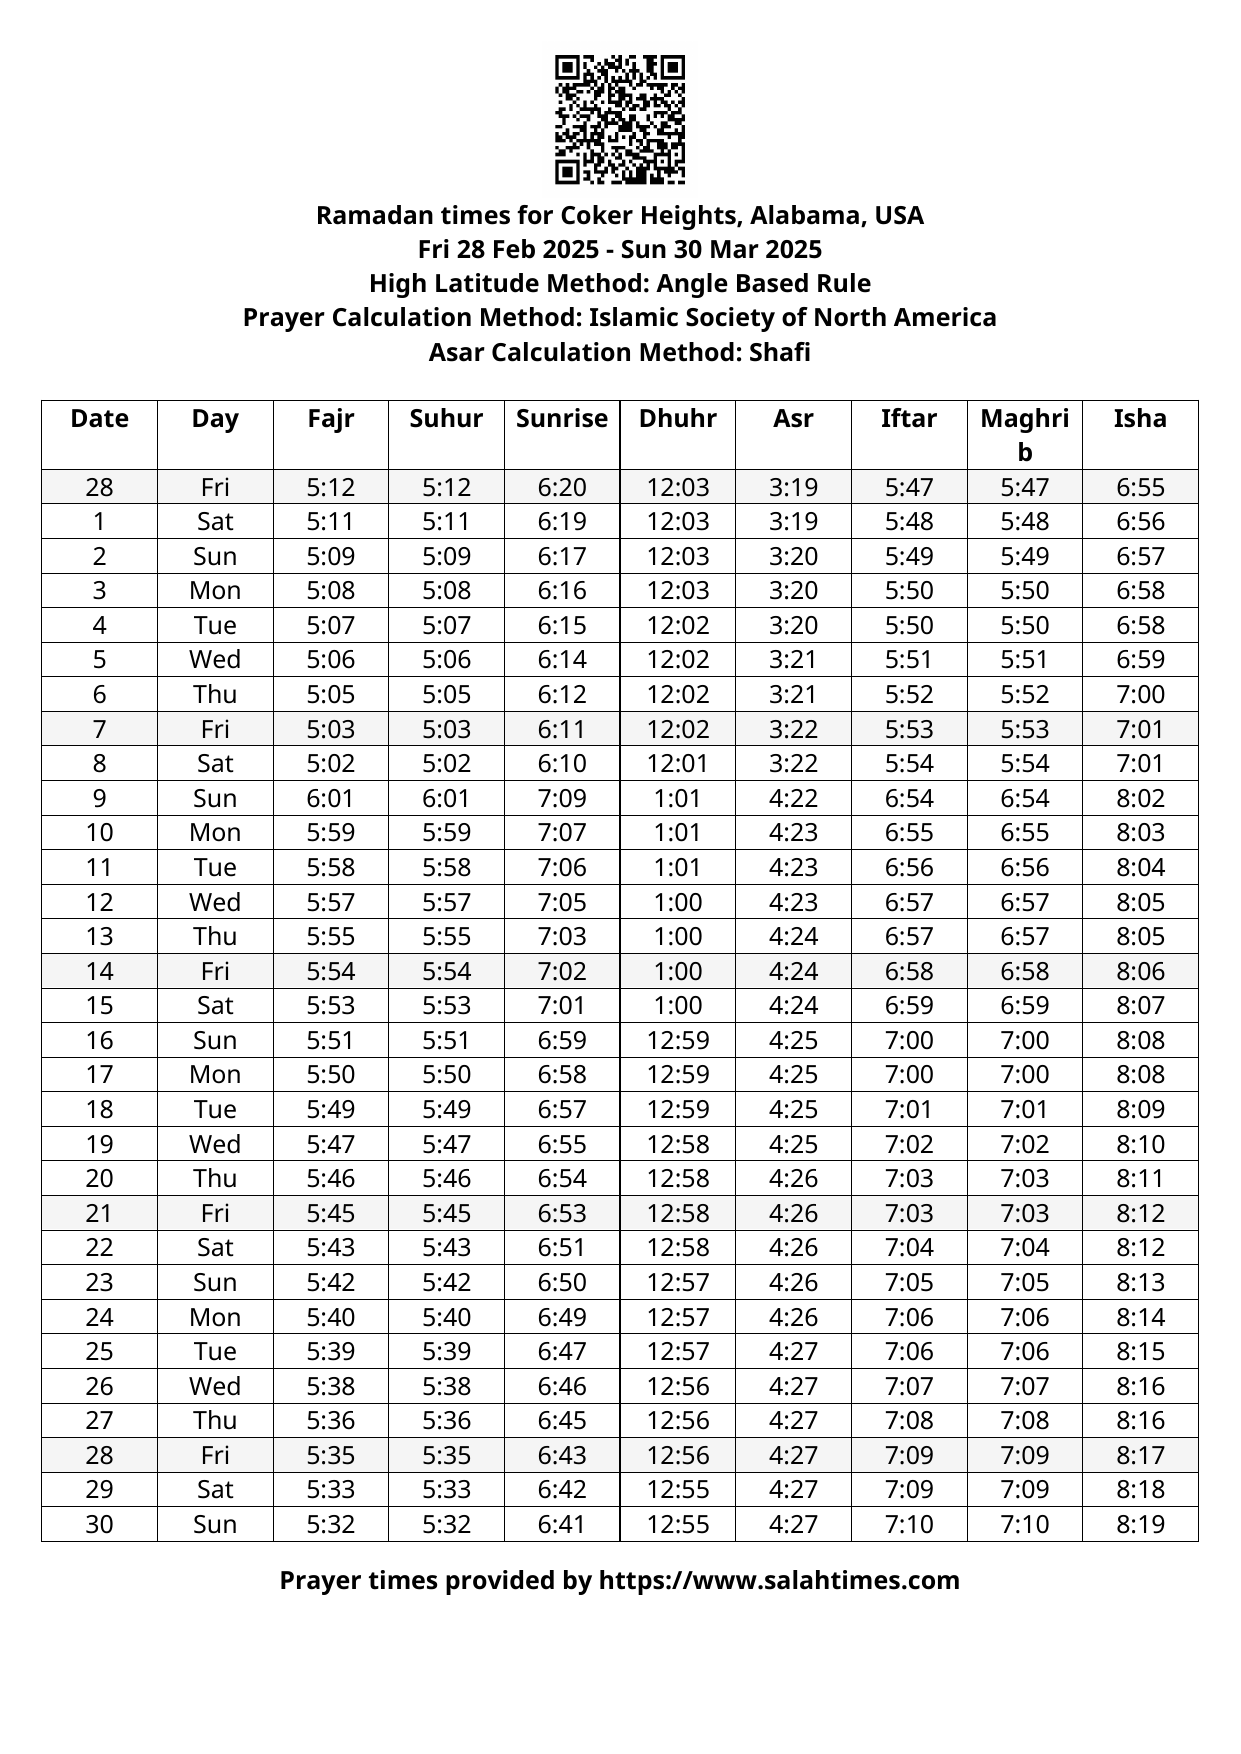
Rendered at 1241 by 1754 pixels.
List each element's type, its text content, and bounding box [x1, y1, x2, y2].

table_cell 12:03 [621, 470, 735, 503]
table_cell 7 [42, 712, 157, 745]
text Prayer times provided by https://www.salahtimes.com [42, 1563, 1198, 1597]
table_cell Fri [158, 1438, 273, 1472]
table_cell 7:09 [968, 1473, 1082, 1506]
table_cell 3:19 [736, 470, 851, 503]
table_cell 5:35 [389, 1438, 504, 1472]
table_cell Sun [158, 1023, 273, 1057]
table_cell 5:58 [389, 850, 504, 884]
table_cell 6:15 [505, 608, 619, 642]
table_cell 7:09 [505, 781, 619, 814]
table_cell Fri [158, 470, 273, 503]
table_cell 5:46 [389, 1161, 504, 1195]
table_cell 6:56 [1083, 504, 1198, 538]
table_cell 5:09 [389, 539, 504, 572]
table_cell 7:01 [1083, 746, 1198, 780]
table_cell 7:07 [852, 1369, 967, 1402]
table_cell 6:57 [852, 919, 967, 953]
table_cell 1:00 [621, 954, 735, 987]
table_cell 8:13 [1083, 1265, 1198, 1299]
table_cell 5:57 [389, 885, 504, 918]
table_cell 4:23 [736, 885, 851, 918]
table_cell 8:12 [1083, 1231, 1198, 1264]
table_header Date [42, 401, 157, 469]
table_cell 6:50 [505, 1265, 619, 1299]
table_cell 4:27 [736, 1438, 851, 1472]
table_cell 3:19 [736, 504, 851, 538]
table_cell 6:43 [505, 1438, 619, 1472]
table_cell 5:52 [852, 677, 967, 711]
table_cell 5:35 [274, 1438, 388, 1472]
table_cell Sun [158, 781, 273, 814]
table_cell 6:58 [852, 954, 967, 987]
table_cell 5:07 [389, 608, 504, 642]
table_cell 5:48 [968, 504, 1082, 538]
table_cell 7:06 [968, 1334, 1082, 1368]
table_cell 6:12 [505, 677, 619, 711]
table_cell 6:49 [505, 1300, 619, 1333]
table_cell Wed [158, 1369, 273, 1402]
table_cell 4:24 [736, 954, 851, 987]
table_cell 5:47 [389, 1127, 504, 1160]
table_cell 5:42 [274, 1265, 388, 1299]
table_cell 5:47 [968, 470, 1082, 503]
table_cell 6:59 [505, 1023, 619, 1057]
table_cell Wed [158, 643, 273, 676]
table_cell 5:06 [389, 643, 504, 676]
table_cell 4:27 [736, 1507, 851, 1541]
table_cell 5:51 [274, 1023, 388, 1057]
table_cell 5:53 [852, 712, 967, 745]
table_cell 6:53 [505, 1196, 619, 1229]
table_cell 6:59 [1083, 643, 1198, 676]
text Fri 28 Feb 2025 - Sun 30 Mar 2025 [42, 232, 1198, 266]
table_cell 8:05 [1083, 919, 1198, 953]
text Ramadan times for Coker Heights, Alabama, USA [42, 198, 1198, 232]
table_cell 3:20 [736, 608, 851, 642]
table_cell 8:12 [1083, 1196, 1198, 1229]
table_cell Tue [158, 1334, 273, 1368]
table_cell 8:03 [1083, 816, 1198, 849]
table_cell 5:59 [274, 816, 388, 849]
table_cell 8 [42, 746, 157, 780]
table_cell Sat [158, 989, 273, 1022]
table_cell Tue [158, 1092, 273, 1126]
table_cell 6:55 [968, 816, 1082, 849]
table_cell 1 [42, 504, 157, 538]
table_cell 24 [42, 1300, 157, 1333]
table_cell 12:59 [621, 1092, 735, 1126]
table_cell 10 [42, 816, 157, 849]
table_cell 5:50 [968, 574, 1082, 607]
table_cell 5:39 [389, 1334, 504, 1368]
table_cell 5:42 [389, 1265, 504, 1299]
table_cell 3:22 [736, 712, 851, 745]
table_cell 6:56 [852, 850, 967, 884]
table_cell 7:08 [968, 1404, 1082, 1437]
table_header Dhuhr [621, 401, 735, 469]
table_cell 14 [42, 954, 157, 987]
table_cell 6:55 [505, 1127, 619, 1160]
table_cell 12:57 [621, 1334, 735, 1368]
table_cell 12:56 [621, 1369, 735, 1402]
table_cell 8:02 [1083, 781, 1198, 814]
table_cell 5:50 [968, 608, 1082, 642]
table_cell 5:51 [389, 1023, 504, 1057]
table_cell 5:59 [389, 816, 504, 849]
table_cell Wed [158, 885, 273, 918]
table_cell 13 [42, 919, 157, 953]
table_cell 3:20 [736, 539, 851, 572]
table_cell 12:56 [621, 1404, 735, 1437]
table_cell 7:06 [505, 850, 619, 884]
table_cell 8:16 [1083, 1369, 1198, 1402]
table_cell 3:21 [736, 677, 851, 711]
table_cell 12:55 [621, 1507, 735, 1541]
table_cell 7:04 [968, 1231, 1082, 1264]
table_cell 4:25 [736, 1127, 851, 1160]
table_header Day [158, 401, 273, 469]
table_cell 5:08 [389, 574, 504, 607]
table_cell 21 [42, 1196, 157, 1229]
table_cell 5:49 [389, 1092, 504, 1126]
text Asar Calculation Method: Shafi [42, 334, 1198, 368]
table_cell 5:09 [274, 539, 388, 572]
table_cell 5:47 [274, 1127, 388, 1160]
table_cell 7:00 [968, 1058, 1082, 1091]
table_cell 6:42 [505, 1473, 619, 1506]
table_cell 6:57 [968, 885, 1082, 918]
table_cell Mon [158, 1058, 273, 1091]
table_cell 4 [42, 608, 157, 642]
table_cell 6:58 [1083, 574, 1198, 607]
table_cell 5:54 [389, 954, 504, 987]
table_cell 8:14 [1083, 1300, 1198, 1333]
table_cell Tue [158, 608, 273, 642]
table_cell 5:43 [389, 1231, 504, 1264]
table_cell 8:16 [1083, 1404, 1198, 1437]
table_cell Thu [158, 1404, 273, 1437]
table_cell 7:00 [852, 1058, 967, 1091]
table_cell 5:02 [274, 746, 388, 780]
table_cell 4:27 [736, 1334, 851, 1368]
table_cell 6:14 [505, 643, 619, 676]
table_cell 8:17 [1083, 1438, 1198, 1472]
table_cell 8:08 [1083, 1058, 1198, 1091]
table_cell 5:36 [389, 1404, 504, 1437]
table_cell 12:01 [621, 746, 735, 780]
table_cell 23 [42, 1265, 157, 1299]
table_cell 4:26 [736, 1231, 851, 1264]
table_cell 5:49 [852, 539, 967, 572]
table_cell 1:01 [621, 816, 735, 849]
table_cell 6:57 [852, 885, 967, 918]
table_cell 5:54 [274, 954, 388, 987]
table_cell 5:32 [389, 1507, 504, 1541]
table_cell 5:38 [274, 1369, 388, 1402]
table_cell 5:38 [389, 1369, 504, 1402]
table_cell 5:39 [274, 1334, 388, 1368]
table_cell 7:05 [852, 1265, 967, 1299]
table_cell Wed [158, 1127, 273, 1160]
table_cell 3:20 [736, 574, 851, 607]
table_cell 5:55 [274, 919, 388, 953]
table_cell Fri [158, 1196, 273, 1229]
picture [542, 41, 699, 198]
table_cell 12:58 [621, 1196, 735, 1229]
table_cell 7:07 [968, 1369, 1082, 1402]
table_cell 18 [42, 1092, 157, 1126]
table_cell 12:02 [621, 643, 735, 676]
table_cell 6:54 [968, 781, 1082, 814]
table_cell 12:59 [621, 1058, 735, 1091]
table_cell 7:01 [968, 1092, 1082, 1126]
table_cell 7:02 [852, 1127, 967, 1160]
table_cell 7:07 [505, 816, 619, 849]
table_cell 25 [42, 1334, 157, 1368]
table_cell Sat [158, 1231, 273, 1264]
table_cell 6:11 [505, 712, 619, 745]
table_cell 6:16 [505, 574, 619, 607]
table_cell 6:51 [505, 1231, 619, 1264]
table_cell 5:32 [274, 1507, 388, 1541]
table_cell 12:03 [621, 539, 735, 572]
table_cell Mon [158, 574, 273, 607]
table_cell 5 [42, 643, 157, 676]
table_cell 7:03 [852, 1161, 967, 1195]
table_cell 8:19 [1083, 1507, 1198, 1541]
table_cell 5:53 [274, 989, 388, 1022]
table_cell 6:01 [274, 781, 388, 814]
table_cell 1:00 [621, 919, 735, 953]
table_cell 7:03 [968, 1161, 1082, 1195]
table_cell 7:03 [852, 1196, 967, 1229]
table_cell 4:27 [736, 1473, 851, 1506]
table_cell 4:25 [736, 1058, 851, 1091]
table_header Iftar [852, 401, 967, 469]
table_cell Tue [158, 850, 273, 884]
table_cell 7:09 [852, 1473, 967, 1506]
table_cell 4:25 [736, 1023, 851, 1057]
table_cell 7:03 [968, 1196, 1082, 1229]
table_cell 12:55 [621, 1473, 735, 1506]
table_cell 5:03 [274, 712, 388, 745]
table_cell 6:54 [852, 781, 967, 814]
table_cell 12:02 [621, 677, 735, 711]
table_cell 12:02 [621, 712, 735, 745]
table_cell 8:08 [1083, 1023, 1198, 1057]
table_cell 5:05 [274, 677, 388, 711]
table_cell 6:20 [505, 470, 619, 503]
table_cell Thu [158, 677, 273, 711]
table_cell 1:00 [621, 885, 735, 918]
table_cell 7:09 [968, 1438, 1082, 1472]
table_cell 5:33 [389, 1473, 504, 1506]
table_cell 3:22 [736, 746, 851, 780]
table_cell 6:59 [968, 989, 1082, 1022]
table_cell 4:26 [736, 1265, 851, 1299]
table_cell 7:02 [968, 1127, 1082, 1160]
table_cell 3:21 [736, 643, 851, 676]
table_cell 5:57 [274, 885, 388, 918]
table_cell 12:58 [621, 1127, 735, 1160]
table_cell 6:54 [505, 1161, 619, 1195]
table_cell 7:06 [852, 1300, 967, 1333]
table_cell 4:24 [736, 919, 851, 953]
table_cell 5:45 [274, 1196, 388, 1229]
table_cell 6:46 [505, 1369, 619, 1402]
table_cell 5:43 [274, 1231, 388, 1264]
table_cell 5:11 [389, 504, 504, 538]
table_cell 20 [42, 1161, 157, 1195]
table_cell 7:09 [852, 1438, 967, 1472]
table_cell Sun [158, 1507, 273, 1541]
table_cell 4:26 [736, 1161, 851, 1195]
table_cell 3 [42, 574, 157, 607]
table_cell 5:50 [274, 1058, 388, 1091]
table_cell 8:06 [1083, 954, 1198, 987]
table_header Sunrise [505, 401, 619, 469]
table_header Maghrib [968, 401, 1082, 469]
table_cell 4:23 [736, 816, 851, 849]
table_cell 6:19 [505, 504, 619, 538]
table_cell 15 [42, 989, 157, 1022]
table_header Suhur [389, 401, 504, 469]
table_cell 5:51 [968, 643, 1082, 676]
table_cell 6:58 [505, 1058, 619, 1091]
table_cell 5:33 [274, 1473, 388, 1506]
table_cell 5:45 [389, 1196, 504, 1229]
table_cell 7:01 [505, 989, 619, 1022]
table_cell 27 [42, 1404, 157, 1437]
table_cell 8:10 [1083, 1127, 1198, 1160]
table_cell 4:23 [736, 850, 851, 884]
table_cell 12:58 [621, 1231, 735, 1264]
table_header Isha [1083, 401, 1198, 469]
table_cell 12:59 [621, 1023, 735, 1057]
table_header Fajr [274, 401, 388, 469]
table_cell 4:27 [736, 1369, 851, 1402]
table_cell 7:08 [852, 1404, 967, 1437]
table_cell 4:25 [736, 1092, 851, 1126]
table_cell 7:04 [852, 1231, 967, 1264]
table_cell Sat [158, 746, 273, 780]
table_cell 5:11 [274, 504, 388, 538]
table_cell 28 [42, 1438, 157, 1472]
table_cell 5:12 [389, 470, 504, 503]
table_cell 5:03 [389, 712, 504, 745]
table_cell 16 [42, 1023, 157, 1057]
table_cell 6:57 [968, 919, 1082, 953]
table_cell 6:58 [1083, 608, 1198, 642]
table_cell Thu [158, 1161, 273, 1195]
table_cell 12:03 [621, 504, 735, 538]
table_cell 6 [42, 677, 157, 711]
table_cell 6:58 [968, 954, 1082, 987]
table_cell 5:52 [968, 677, 1082, 711]
table_cell 5:58 [274, 850, 388, 884]
table_cell 19 [42, 1127, 157, 1160]
table_cell 7:06 [968, 1300, 1082, 1333]
table_cell 6:57 [505, 1092, 619, 1126]
table_cell 5:54 [852, 746, 967, 780]
table_cell 8:18 [1083, 1473, 1198, 1506]
table_cell 5:49 [274, 1092, 388, 1126]
text High Latitude Method: Angle Based Rule [42, 266, 1198, 300]
table_cell 26 [42, 1369, 157, 1402]
table_cell 6:45 [505, 1404, 619, 1437]
table_cell Mon [158, 1300, 273, 1333]
table_cell 12:58 [621, 1161, 735, 1195]
table_cell 12:03 [621, 574, 735, 607]
table_cell 12:57 [621, 1300, 735, 1333]
table_cell Fri [158, 712, 273, 745]
table_cell 8:15 [1083, 1334, 1198, 1368]
table_cell 4:22 [736, 781, 851, 814]
table_cell 6:17 [505, 539, 619, 572]
table_cell 5:50 [852, 574, 967, 607]
table_cell 12:56 [621, 1438, 735, 1472]
table_cell 7:05 [968, 1265, 1082, 1299]
table_cell 6:57 [1083, 539, 1198, 572]
table_cell 7:00 [852, 1023, 967, 1057]
table_cell 6:41 [505, 1507, 619, 1541]
table_cell 4:27 [736, 1404, 851, 1437]
table_cell 6:55 [1083, 470, 1198, 503]
table_cell 6:10 [505, 746, 619, 780]
table_cell 5:08 [274, 574, 388, 607]
table_cell 1:01 [621, 781, 735, 814]
table_cell 4:26 [736, 1300, 851, 1333]
table_cell 5:40 [389, 1300, 504, 1333]
table_cell 1:01 [621, 850, 735, 884]
table_cell 4:26 [736, 1196, 851, 1229]
table_cell Mon [158, 816, 273, 849]
table_cell 5:53 [389, 989, 504, 1022]
table_cell 6:55 [852, 816, 967, 849]
table_cell 17 [42, 1058, 157, 1091]
table_cell 7:00 [968, 1023, 1082, 1057]
table_cell 8:11 [1083, 1161, 1198, 1195]
table_cell 5:48 [852, 504, 967, 538]
table_cell 7:00 [1083, 677, 1198, 711]
table_cell 5:49 [968, 539, 1082, 572]
table_cell 8:07 [1083, 989, 1198, 1022]
table_cell 7:10 [852, 1507, 967, 1541]
table_cell 7:01 [852, 1092, 967, 1126]
table_cell 7:05 [505, 885, 619, 918]
table_cell 6:47 [505, 1334, 619, 1368]
table_cell Sat [158, 504, 273, 538]
table_cell 6:56 [968, 850, 1082, 884]
table_cell 12 [42, 885, 157, 918]
table_header Asr [736, 401, 851, 469]
table_cell 5:47 [852, 470, 967, 503]
table_cell 12:02 [621, 608, 735, 642]
table_cell 5:12 [274, 470, 388, 503]
table_cell 7:10 [968, 1507, 1082, 1541]
table_cell 7:02 [505, 954, 619, 987]
table_cell Sat [158, 1473, 273, 1506]
table_cell 22 [42, 1231, 157, 1264]
table_cell 11 [42, 850, 157, 884]
table_cell Fri [158, 954, 273, 987]
table_cell 7:01 [1083, 712, 1198, 745]
table_cell Thu [158, 919, 273, 953]
table_cell 6:59 [852, 989, 967, 1022]
table_cell 8:05 [1083, 885, 1198, 918]
table_cell 5:40 [274, 1300, 388, 1333]
table_cell 5:36 [274, 1404, 388, 1437]
table_cell 7:06 [852, 1334, 967, 1368]
table_cell 28 [42, 470, 157, 503]
table_cell 5:51 [852, 643, 967, 676]
table_cell 5:46 [274, 1161, 388, 1195]
table_cell 5:53 [968, 712, 1082, 745]
table_cell 30 [42, 1507, 157, 1541]
table_cell 5:02 [389, 746, 504, 780]
table_cell 5:05 [389, 677, 504, 711]
table_cell 7:03 [505, 919, 619, 953]
table_cell 9 [42, 781, 157, 814]
table_cell Sun [158, 539, 273, 572]
table_cell 5:50 [852, 608, 967, 642]
table_cell 5:50 [389, 1058, 504, 1091]
table_cell 8:09 [1083, 1092, 1198, 1126]
table_cell 5:07 [274, 608, 388, 642]
table_cell 5:54 [968, 746, 1082, 780]
table_cell 12:57 [621, 1265, 735, 1299]
table_cell 5:06 [274, 643, 388, 676]
table_cell 5:55 [389, 919, 504, 953]
table_cell 29 [42, 1473, 157, 1506]
text Prayer Calculation Method: Islamic Society of North America [42, 300, 1198, 334]
table_cell 6:01 [389, 781, 504, 814]
table_cell Sun [158, 1265, 273, 1299]
table_cell 8:04 [1083, 850, 1198, 884]
table_cell 2 [42, 539, 157, 572]
table_cell 4:24 [736, 989, 851, 1022]
table_cell 1:00 [621, 989, 735, 1022]
